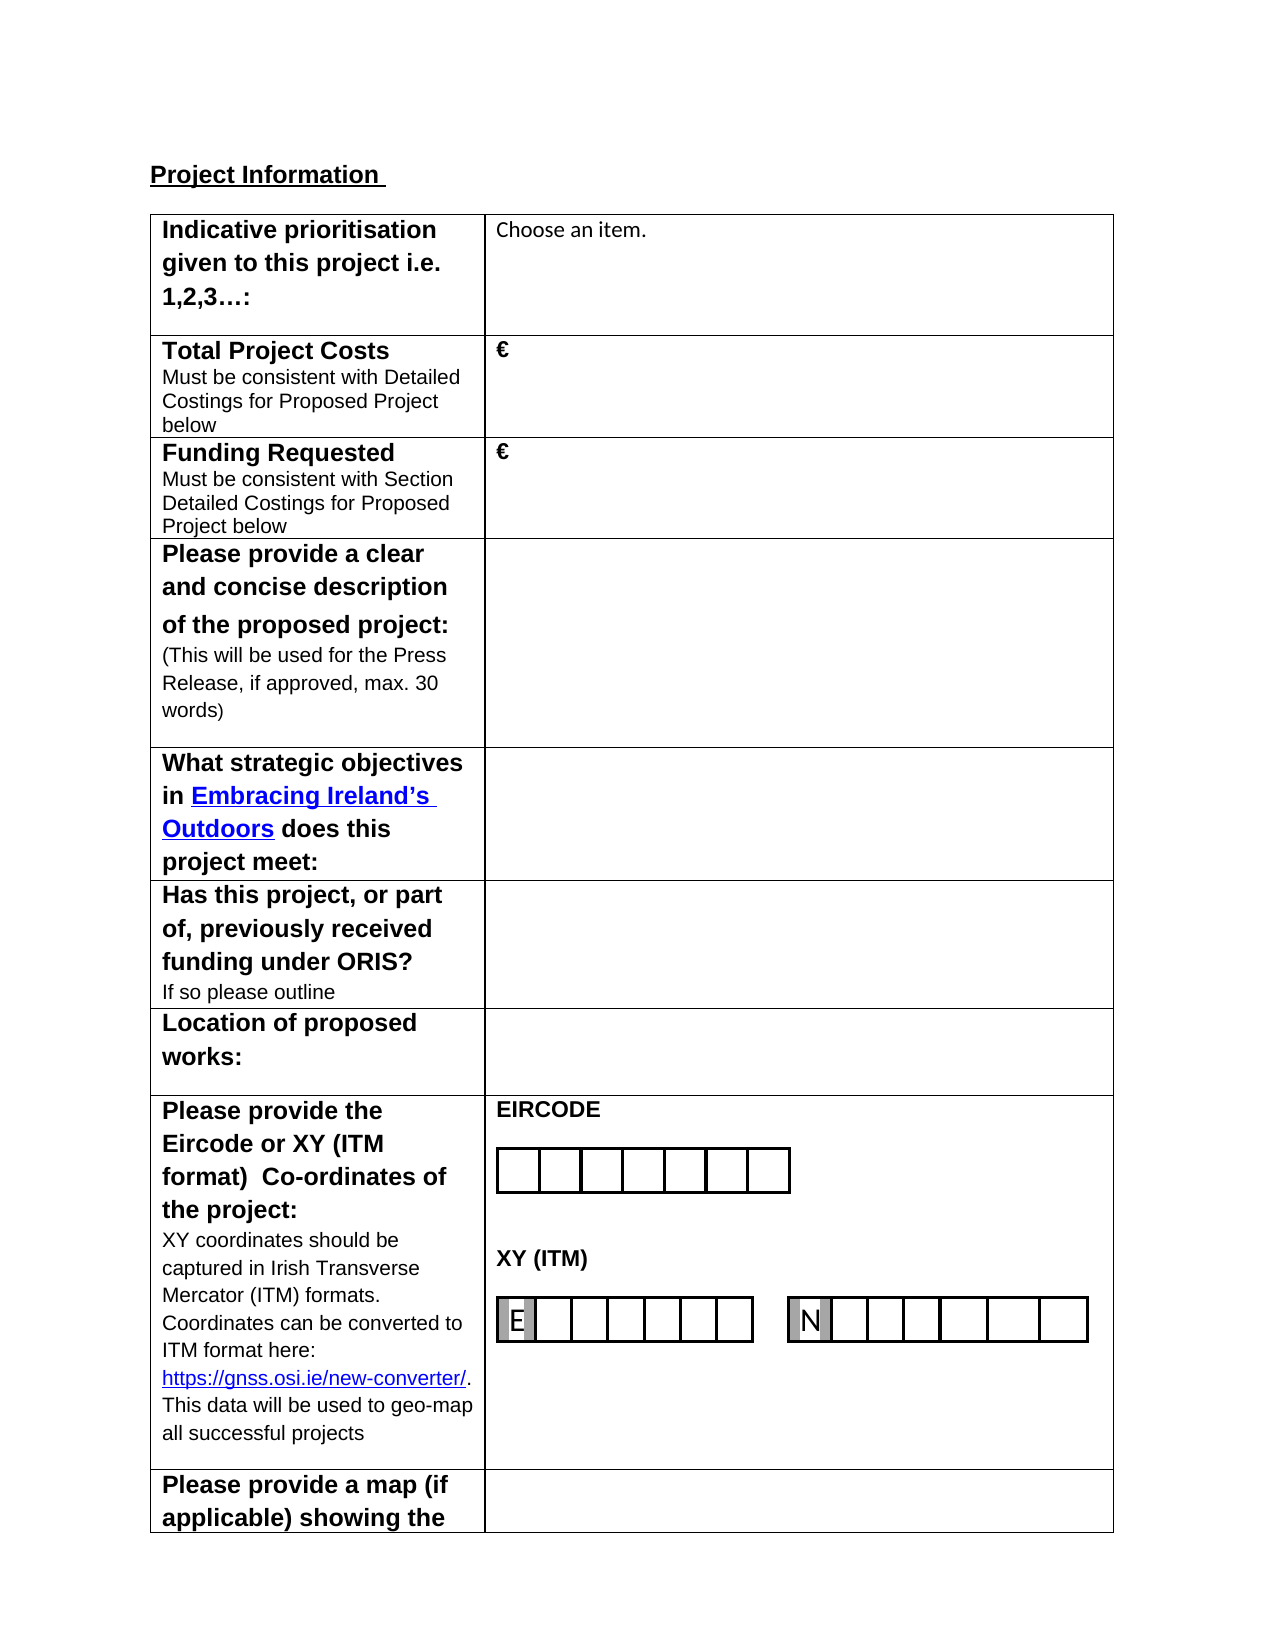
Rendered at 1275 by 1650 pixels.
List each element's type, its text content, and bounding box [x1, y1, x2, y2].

table_cell Funding Requested Must be consistent with Section Detailed Costings for Proposed Project below [151, 438, 484, 538]
table_cell [486, 748, 1113, 879]
table_cell What strategic objectives in Embracing Ireland’s Outdoors does this project meet: [151, 748, 484, 879]
table_cell Location of proposed works: [151, 1009, 484, 1095]
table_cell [151, 1470, 484, 1532]
table_cell € [486, 336, 1113, 437]
table_cell Please provide the Eircode or XY (ITM format) Co-ordinates of the project: XY coordinates should be captured in Irish Transverse Mercator (ITM) formats. Coordinates can be converted to ITM format here: https://gnss.osi.ie/new-converter/. This data will be used to geo-map all successful projects [151, 1096, 484, 1469]
table_cell EIRCODE XY (ITM) [486, 1096, 1113, 1469]
table_cell [486, 1009, 1113, 1095]
table_cell Has this project, or part of, previously received funding under ORIS? If so please outline [151, 881, 484, 1007]
table_cell [486, 881, 1113, 1007]
table_cell Please provide a clear and concise description of the proposed project: (This will be used for the Press Release, if approved, max. 30 words) [151, 539, 484, 747]
table_cell [486, 1470, 1113, 1532]
text Project Information [150, 161, 1125, 189]
table_header Indicative prioritisation given to this project i.e. 1,2,3…: [151, 215, 484, 335]
table_cell Total Project Costs Must be consistent with Detailed Costings for Proposed Project below [151, 336, 484, 437]
table_cell € [486, 438, 1113, 538]
table_cell [486, 539, 1113, 747]
